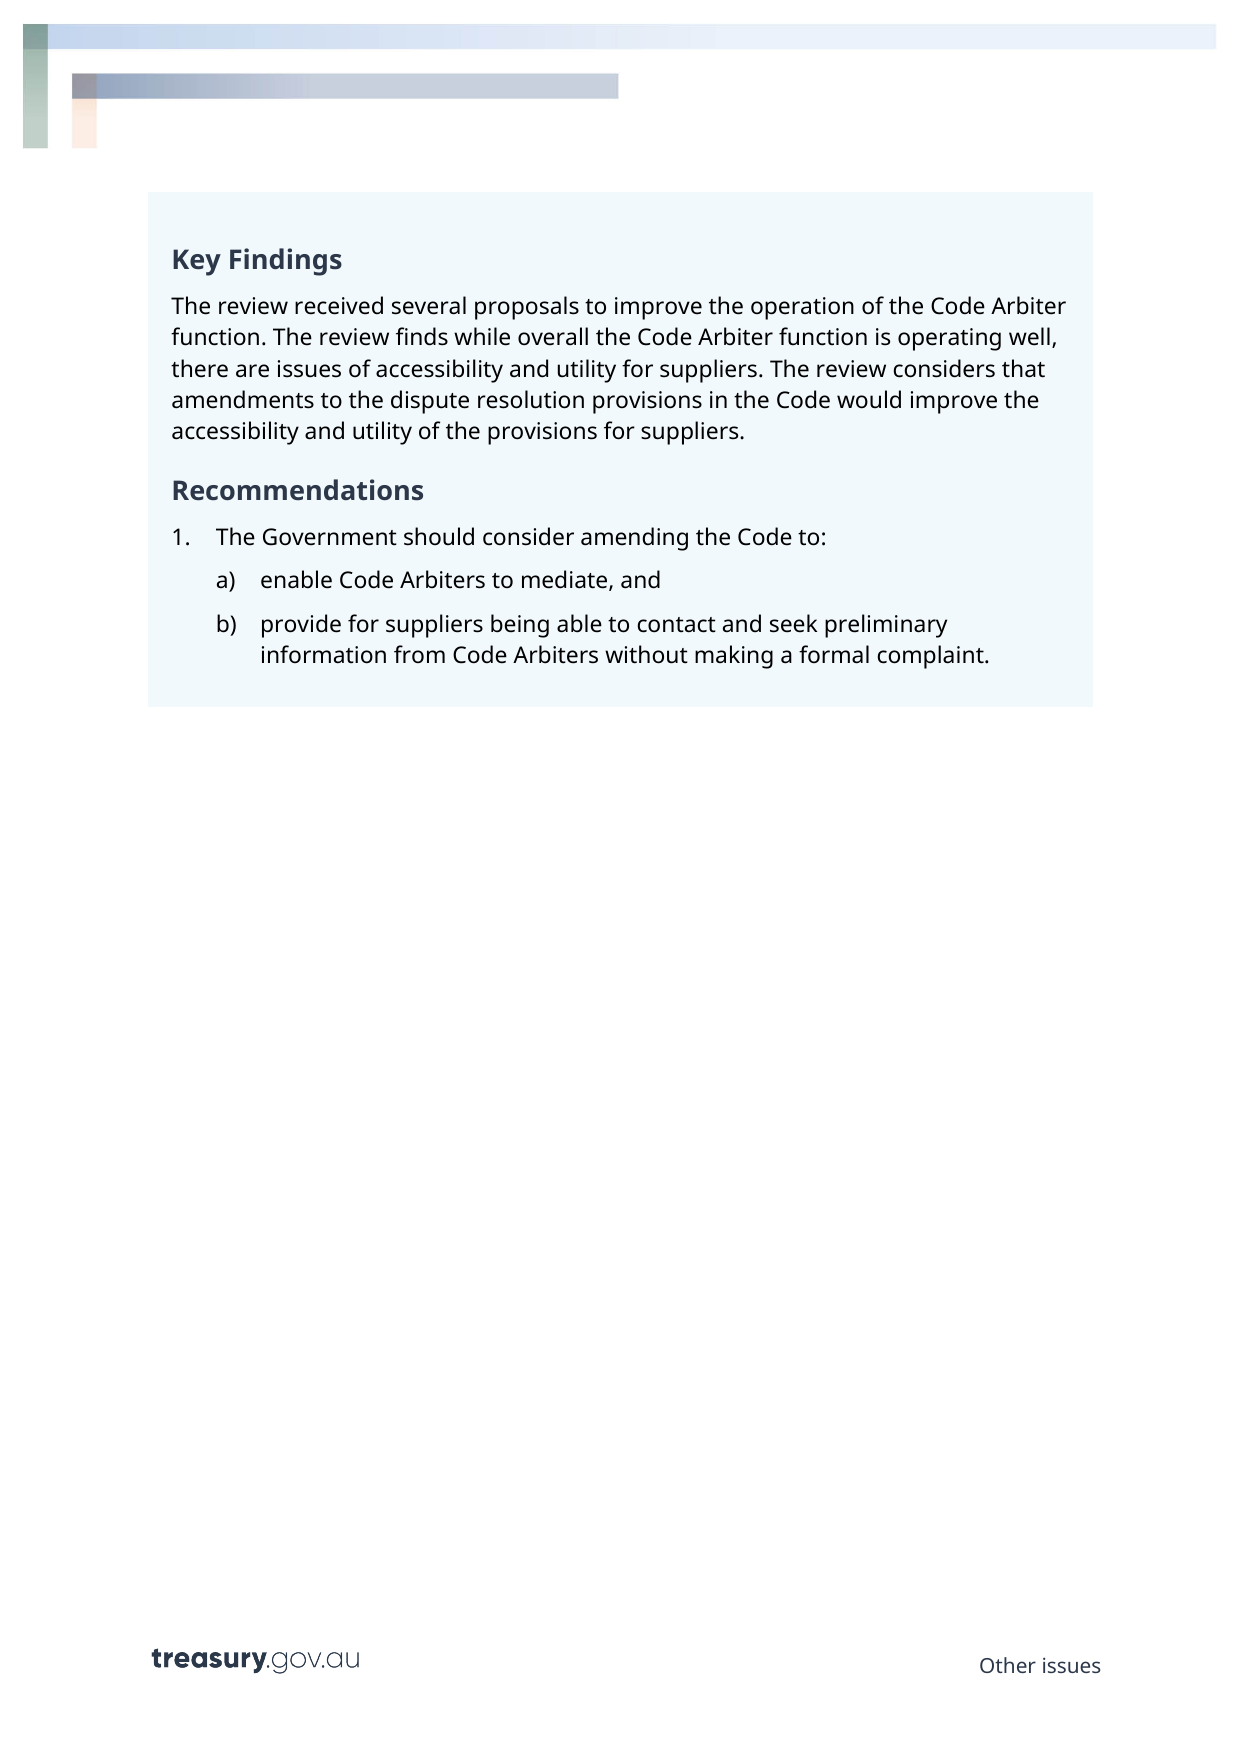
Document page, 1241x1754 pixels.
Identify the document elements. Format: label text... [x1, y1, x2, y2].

table_header Key Findings The review received several proposals to improve the operation of the Code Arbiter function. The review finds while overall the Code Arbiter function is operating well, there are issues of accessibility and utility for suppliers. The review considers that amendments to the dispute resolution provisions in the Code would improve the accessibility and utility of the provisions for suppliers. Recommendations The Government should consider amending the Code to: enable Code Arbiters to mediate, and provide for suppliers being able to contact and seek preliminary information from Code Arbiters without making a formal complaint. [148, 192, 1093, 707]
picture [0, 0, 1241, 172]
picture [147, 1641, 365, 1674]
